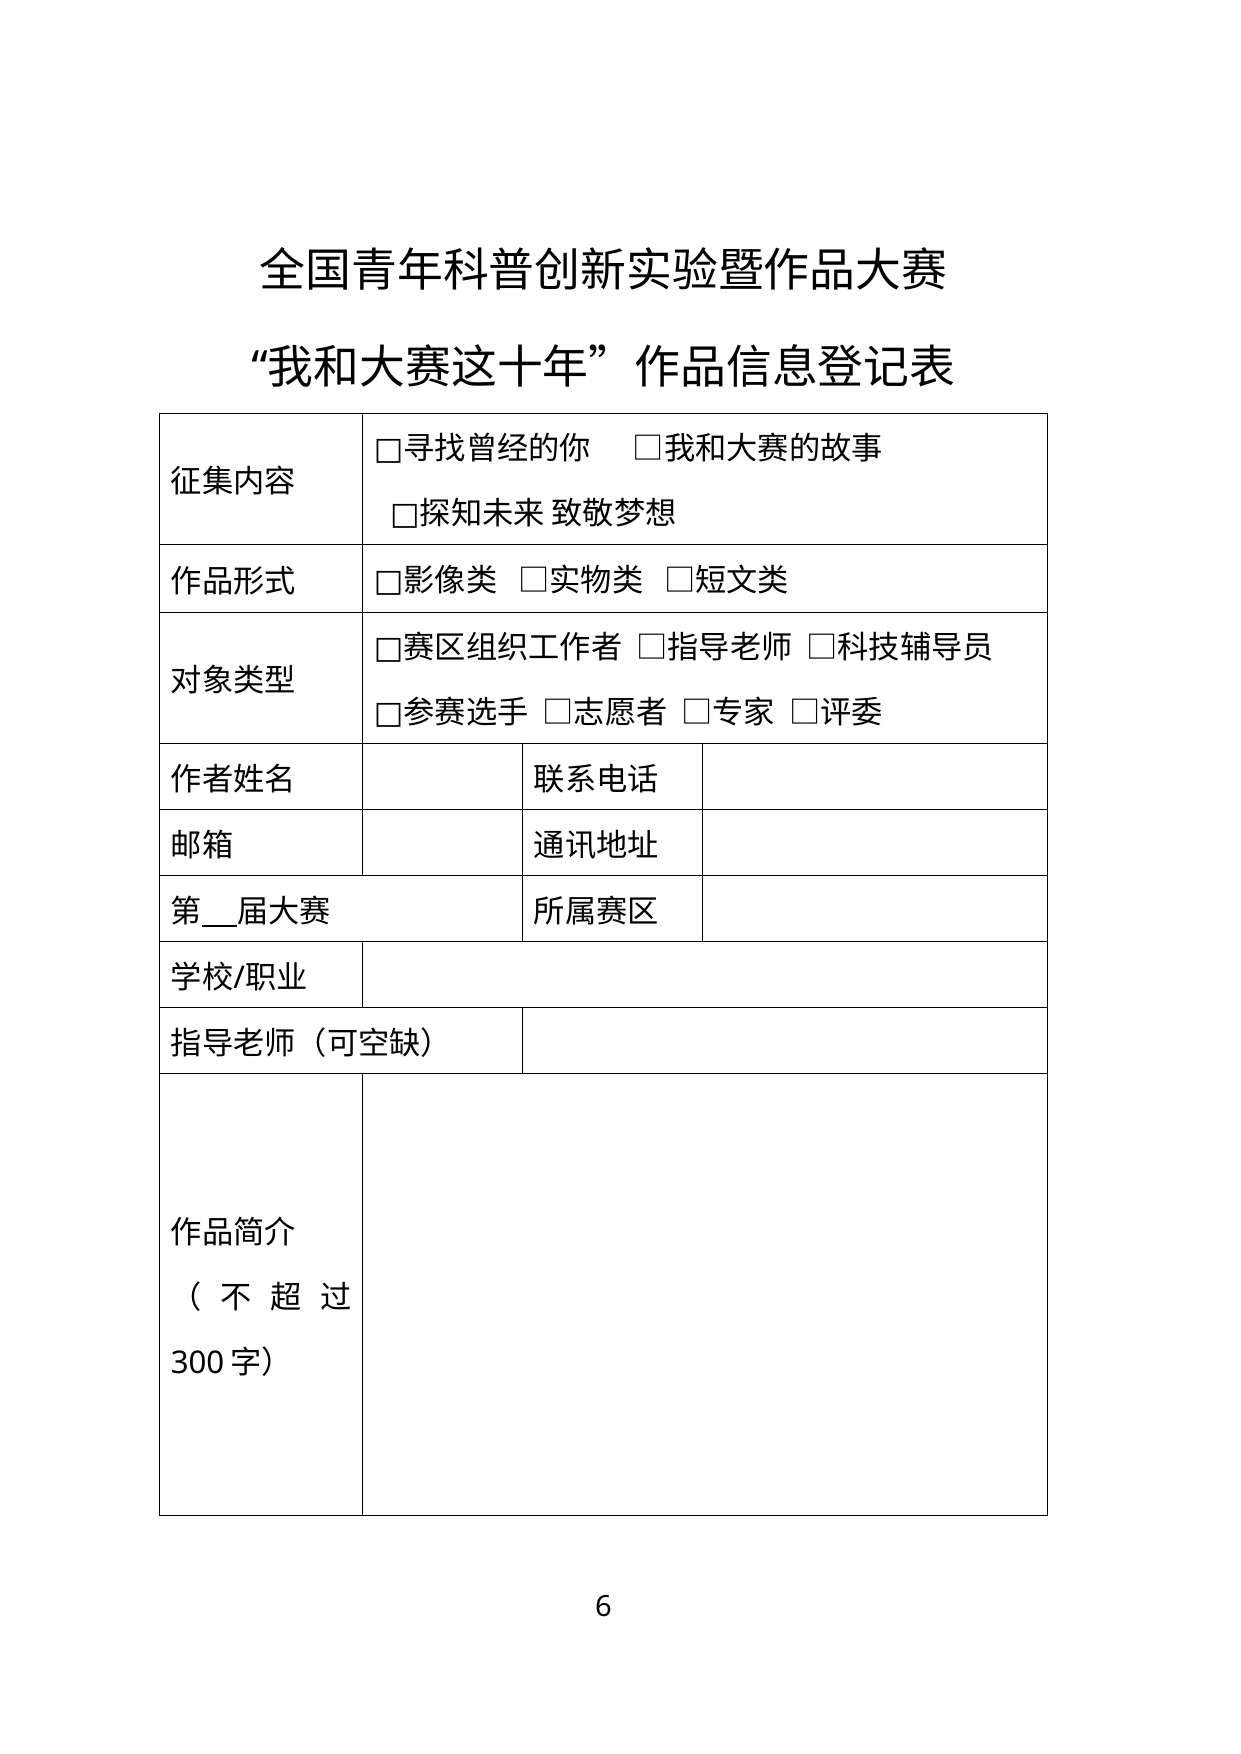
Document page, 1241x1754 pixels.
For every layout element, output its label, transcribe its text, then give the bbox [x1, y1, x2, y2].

table_header 全国青年科普创新实验暨作品大赛 “我和大赛这十年”作品信息登记表 [159, 218, 1047, 413]
table_cell □影像类 □实物类 □短文类 [363, 545, 1047, 612]
table_cell 学校/职业 [160, 942, 362, 1007]
table_cell 通讯地址 [523, 810, 702, 875]
table_cell 作品形式 [160, 545, 362, 612]
table_cell □寻找曾经的你 □我和大赛的故事 □探知未来 致敬梦想 [363, 414, 1047, 544]
table_cell [523, 1008, 1047, 1073]
table_cell [703, 810, 1047, 875]
table_cell [703, 744, 1047, 809]
table_cell 作者姓名 [160, 744, 362, 809]
table_cell 邮箱 [160, 810, 362, 875]
table_cell 作品简介 （不超过300字） [160, 1074, 362, 1515]
table_cell [363, 810, 522, 875]
table_cell 征集内容 [160, 414, 362, 544]
table_cell 指导老师（可空缺） [160, 1008, 522, 1073]
table_cell [363, 1074, 1047, 1515]
table_cell 所属赛区 [523, 876, 702, 941]
table_cell 第 届大赛 [160, 876, 522, 941]
table_cell 联系电话 [523, 744, 702, 809]
table_cell [363, 942, 1047, 1007]
table_cell [363, 744, 522, 809]
table_cell [703, 876, 1047, 941]
table_cell □赛区组织工作者 □指导老师 □科技辅导员 □参赛选手 □志愿者 □专家 □评委 [363, 613, 1047, 743]
table_cell 对象类型 [160, 613, 362, 743]
